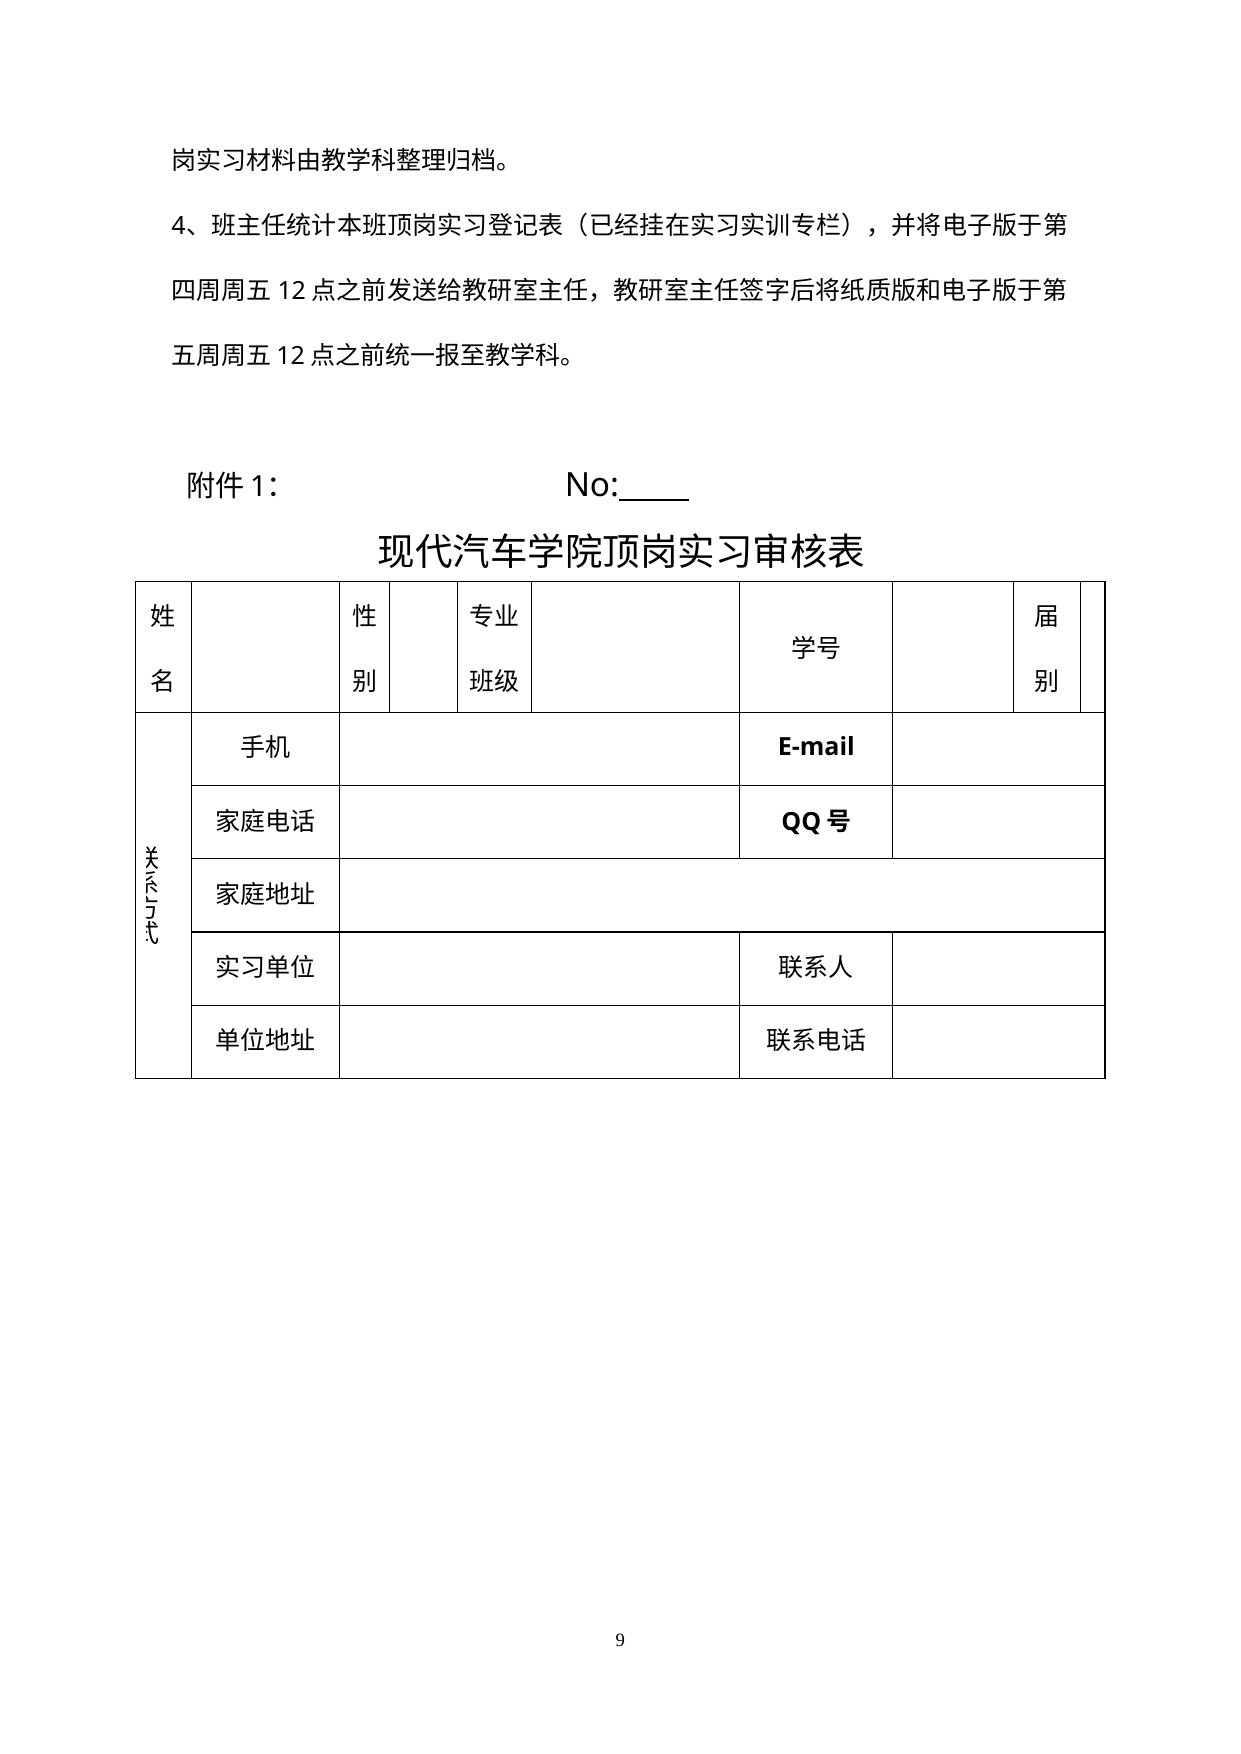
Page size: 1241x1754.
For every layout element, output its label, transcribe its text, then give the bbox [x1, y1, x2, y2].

table_header [192, 582, 339, 712]
table_cell [340, 933, 739, 1004]
table_cell [340, 713, 739, 785]
text 4、班主任统计本班顶岗实习登记表（已经挂在实习实训专栏），并将电子版于第四周周五12点之前发送给教研室主任，教研室主任签字后将纸质版和电子版于第五周周五12点之前统一报至教学科。 [171, 191, 1069, 386]
table_cell [893, 1006, 1104, 1078]
table_header 专业班级 [458, 582, 531, 712]
table_cell 联系电话 [740, 1006, 892, 1078]
table_cell 手机 [192, 713, 339, 785]
table_cell E-mail [740, 713, 892, 785]
table_cell [893, 786, 1104, 858]
table_cell 单位地址 [192, 1006, 339, 1078]
table_cell [340, 786, 739, 858]
table_header 学号 [740, 582, 892, 712]
table_cell 实习单位 [192, 933, 339, 1004]
table_cell 家庭电话 [192, 786, 339, 858]
table_cell [893, 933, 1104, 1004]
table_header [893, 582, 1013, 712]
text 现代汽车学院顶岗实习审核表 [171, 516, 1240, 581]
table_header 姓名 [136, 582, 191, 712]
table_cell QQ号 [740, 786, 892, 858]
table_header [390, 582, 457, 712]
table_cell 家庭地址 [192, 859, 339, 931]
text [171, 126, 1069, 191]
table_header 届别 [1014, 582, 1080, 712]
table_header [1081, 582, 1104, 712]
table_cell 联系人 [740, 933, 892, 1004]
table_header 性别 [340, 582, 389, 712]
table_cell 联系方式 [136, 713, 191, 1078]
table_cell [340, 1006, 739, 1078]
table_header [532, 582, 739, 712]
table_cell [893, 713, 1104, 785]
text 附件1： No: [171, 451, 1240, 516]
table_cell [340, 859, 1104, 931]
